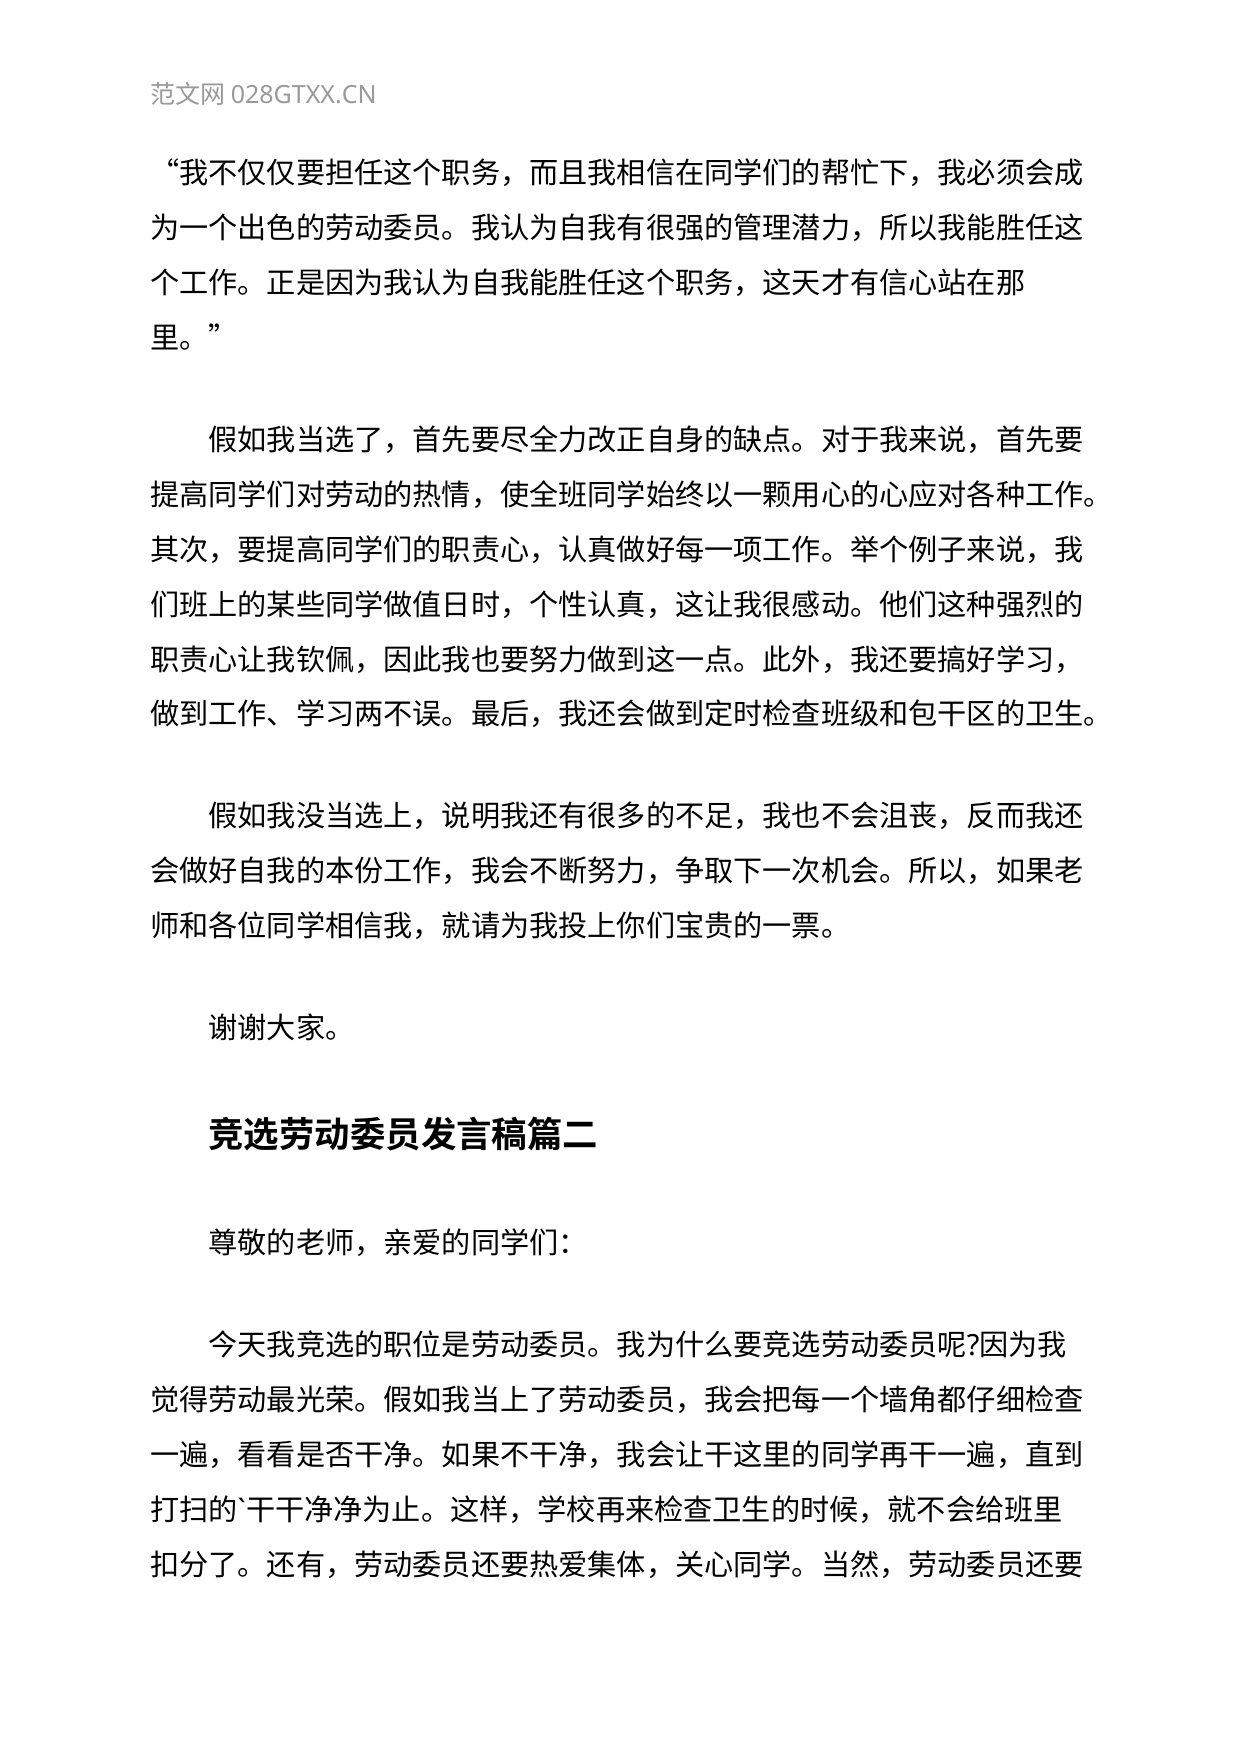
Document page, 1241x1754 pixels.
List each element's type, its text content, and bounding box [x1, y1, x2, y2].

text 假如我当选了，首先要尽全力改正自身的缺点。对于我来说，首先要提高同学们对劳动的热情，使全班同学始终以一颗用心的心应对各种工作。其次，要提高同学们的职责心，认真做好每一项工作。举个例子来说，我们班上的某些同学做值日时，个性认真，这让我很感动。他们这种强烈的职责心让我钦佩，因此我也要努力做到这一点。此外，我还要搞好学习，做到工作、学习两不误。最后，我还会做到定时检查班级和包干区的卫生。 [150, 416, 1090, 733]
text 假如我没当选上，说明我还有很多的不足，我也不会沮丧，反而我还会做好自我的本份工作，我会不断努力，争取下一次机会。所以，如果老师和各位同学相信我，就请为我投上你们宝贵的一票。 [150, 793, 1090, 945]
text 尊敬的老师，亲爱的同学们： [150, 1219, 1090, 1262]
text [150, 150, 1090, 357]
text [150, 1321, 1090, 1583]
text 谢谢大家。 [150, 1004, 1090, 1047]
text 竞选劳动委员发言稿篇二 [150, 1106, 1090, 1157]
